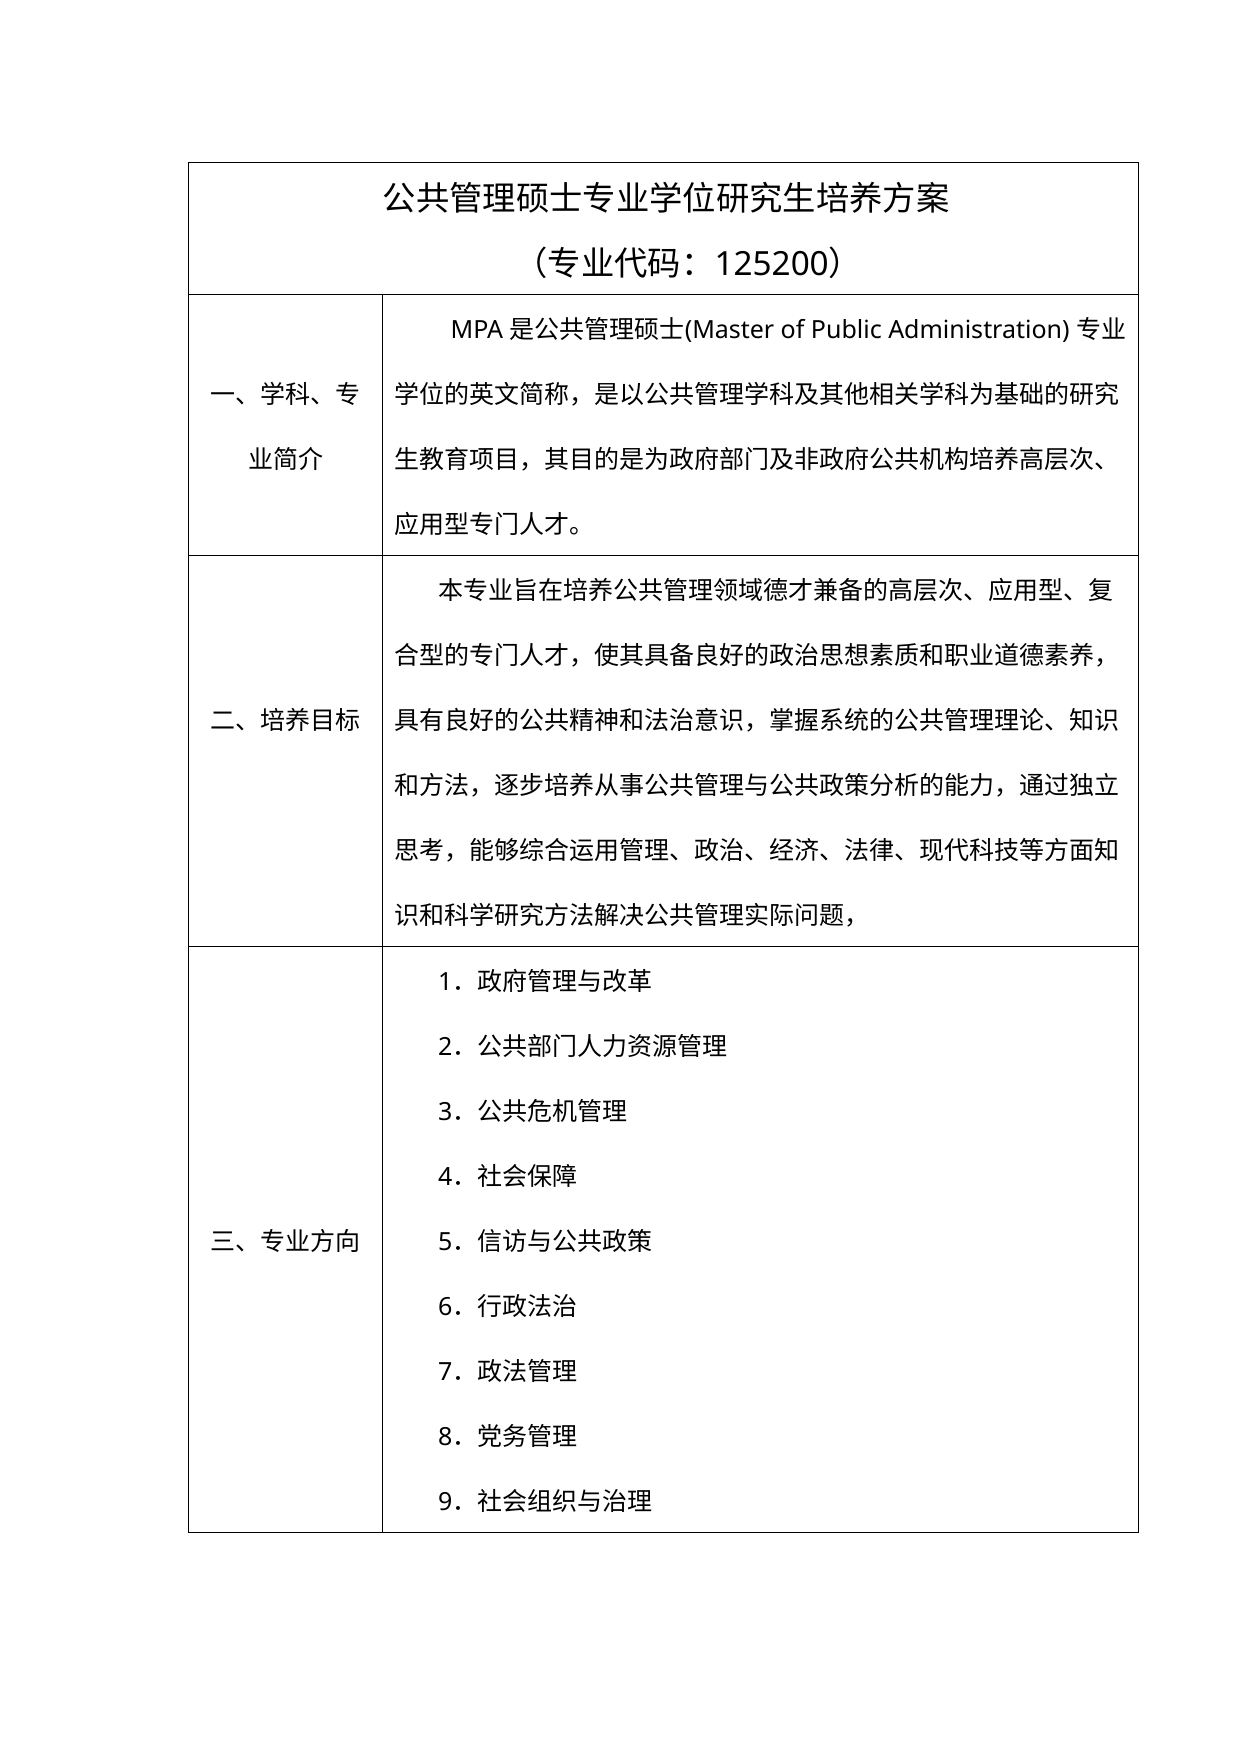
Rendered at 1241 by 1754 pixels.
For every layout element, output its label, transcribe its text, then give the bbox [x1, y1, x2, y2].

table_cell 本专业旨在培养公共管理领域德才兼备的高层次、应用型、复合型的专门人才，使其具备良好的政治思想素质和职业道德素养，具有良好的公共精神和法治意识，掌握系统的公共管理理论、知识和方法，逐步培养从事公共管理与公共政策分析的能力，通过独立思考，能够综合运用管理、政治、经济、法律、现代科技等方面知识和科学研究方法解决公共管理实际问题， [383, 556, 1138, 946]
table_cell 三、专业方向 [189, 947, 382, 1532]
table_cell MPA 是公共管理硕士(Master of Public Administration) 专业学位的英文简称，是以公共管理学科及其他相关学科为基础的研究生教育项目，其目的是为政府部门及非政府公共机构培养高层次、应用型专门人才。 [383, 295, 1138, 555]
table_cell 一、学科、专业简介 [189, 295, 382, 555]
table_header 公共管理硕士专业学位研究生培养方案 （专业代码：125200） [189, 163, 1138, 294]
table_cell 二、培养目标 [189, 556, 382, 946]
table_cell 1．政府管理与改革 2．公共部门人力资源管理 3．公共危机管理 4．社会保障 5．信访与公共政策 6．行政法治 7．政法管理 8．党务管理 9．社会组织与治理 [383, 947, 1138, 1532]
